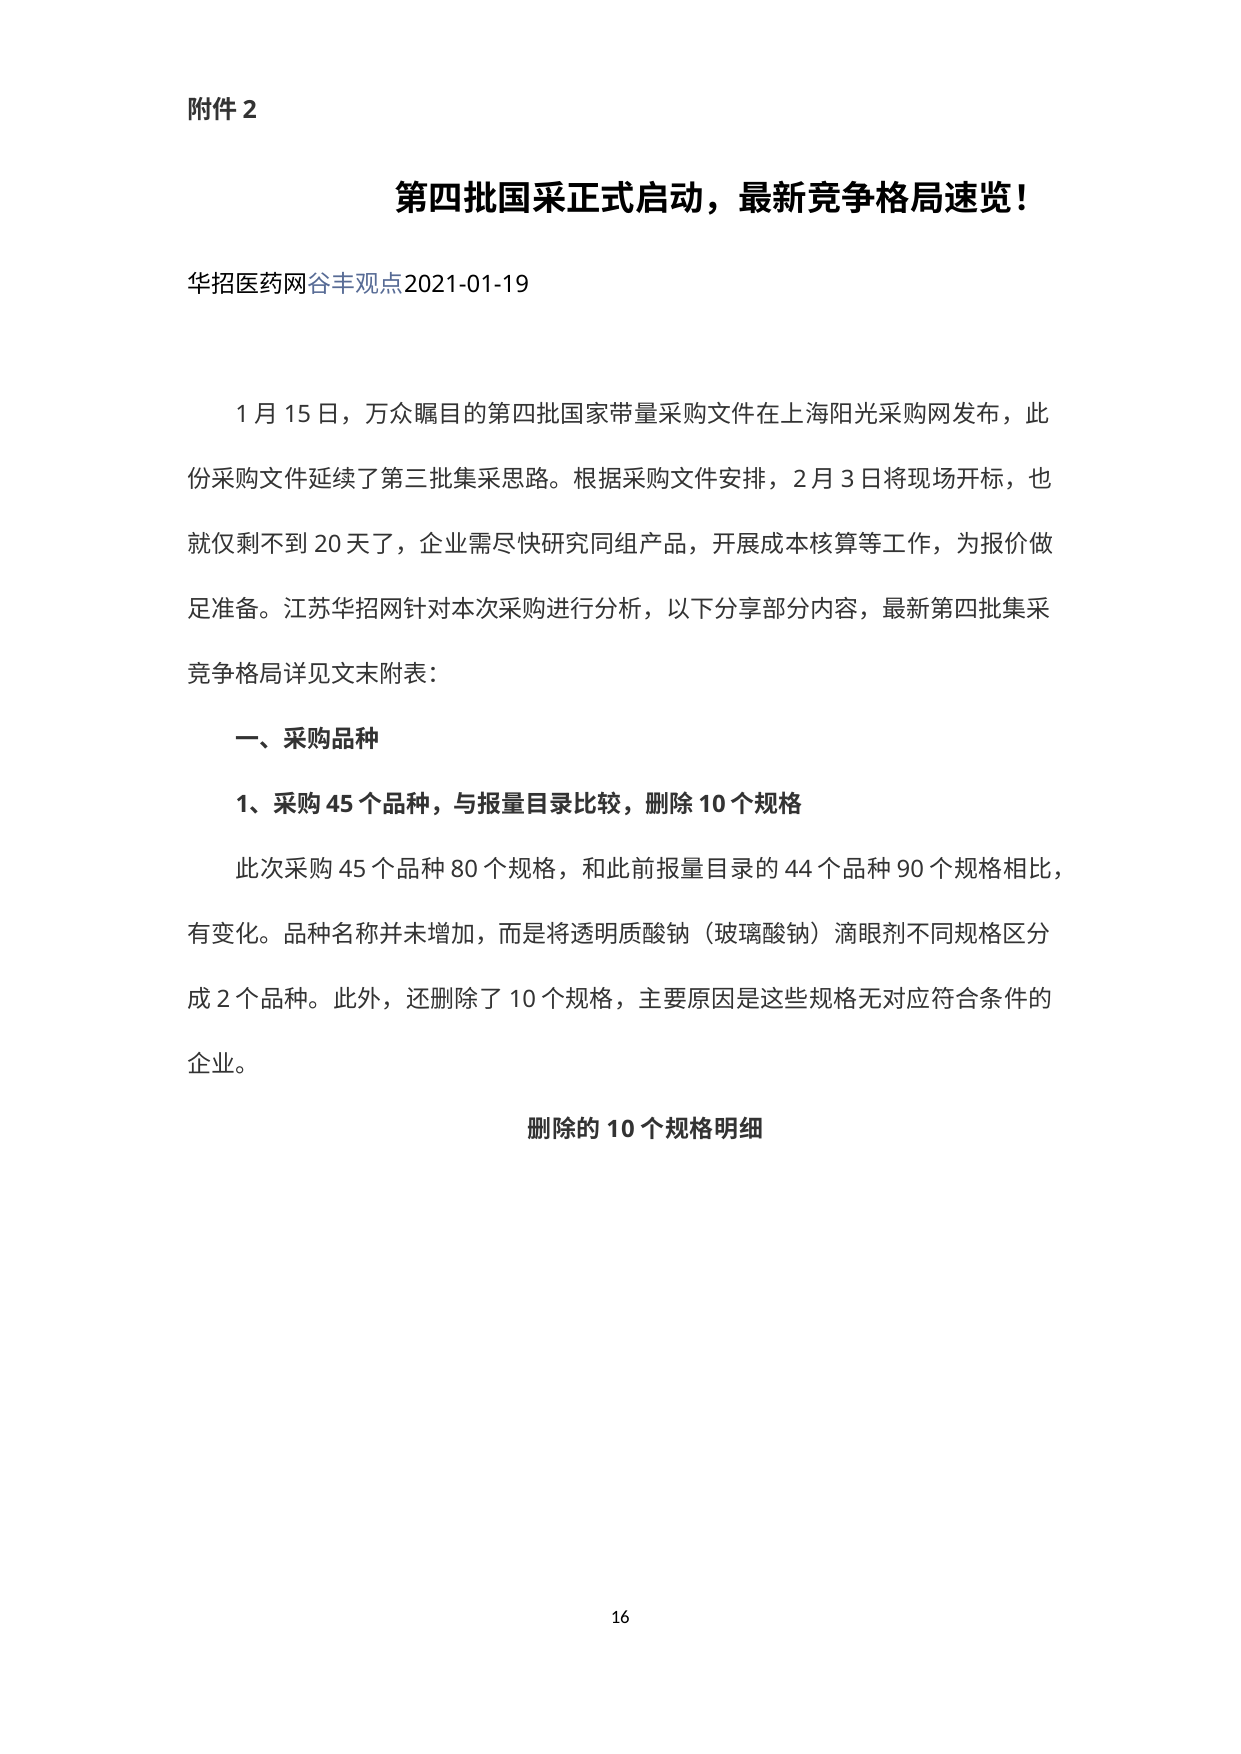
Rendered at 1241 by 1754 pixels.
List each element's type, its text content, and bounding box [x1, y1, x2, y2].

text 第四批国采正式启动，最新竞争格局速览！ [187, 162, 1053, 227]
text 此次采购45个品种80个规格，和此前报量目录的44个品种90个规格相比，有变化。品种名称并未增加，而是将透明质酸钠（玻璃酸钠）滴眼剂不同规格区分成2个品种。此外，还删除了10个规格，主要原因是这些规格无对应符合条件的企业。 [187, 834, 1053, 1094]
text 1、采购45个品种，与报量目录比较，删除10个规格 [187, 769, 1053, 834]
text 一、采购品种 [187, 704, 1053, 769]
text 华招医药网 谷丰观点 2021-01-19 [187, 249, 1053, 314]
text 删除的10个规格明细 [187, 1094, 1053, 1159]
text 附件2 [187, 76, 1053, 141]
text 1月15日，万众瞩目的第四批国家带量采购文件在上海阳光采购网发布，此份采购文件延续了第三批集采思路。根据采购文件安排，2月3日将现场开标，也就仅剩不到20天了，企业需尽快研究同组产品，开展成本核算等工作，为报价做足准备。江苏华招网针对本次采购进行分析，以下分享部分内容，最新第四批集采竞争格局详见文末附表： [187, 379, 1053, 704]
